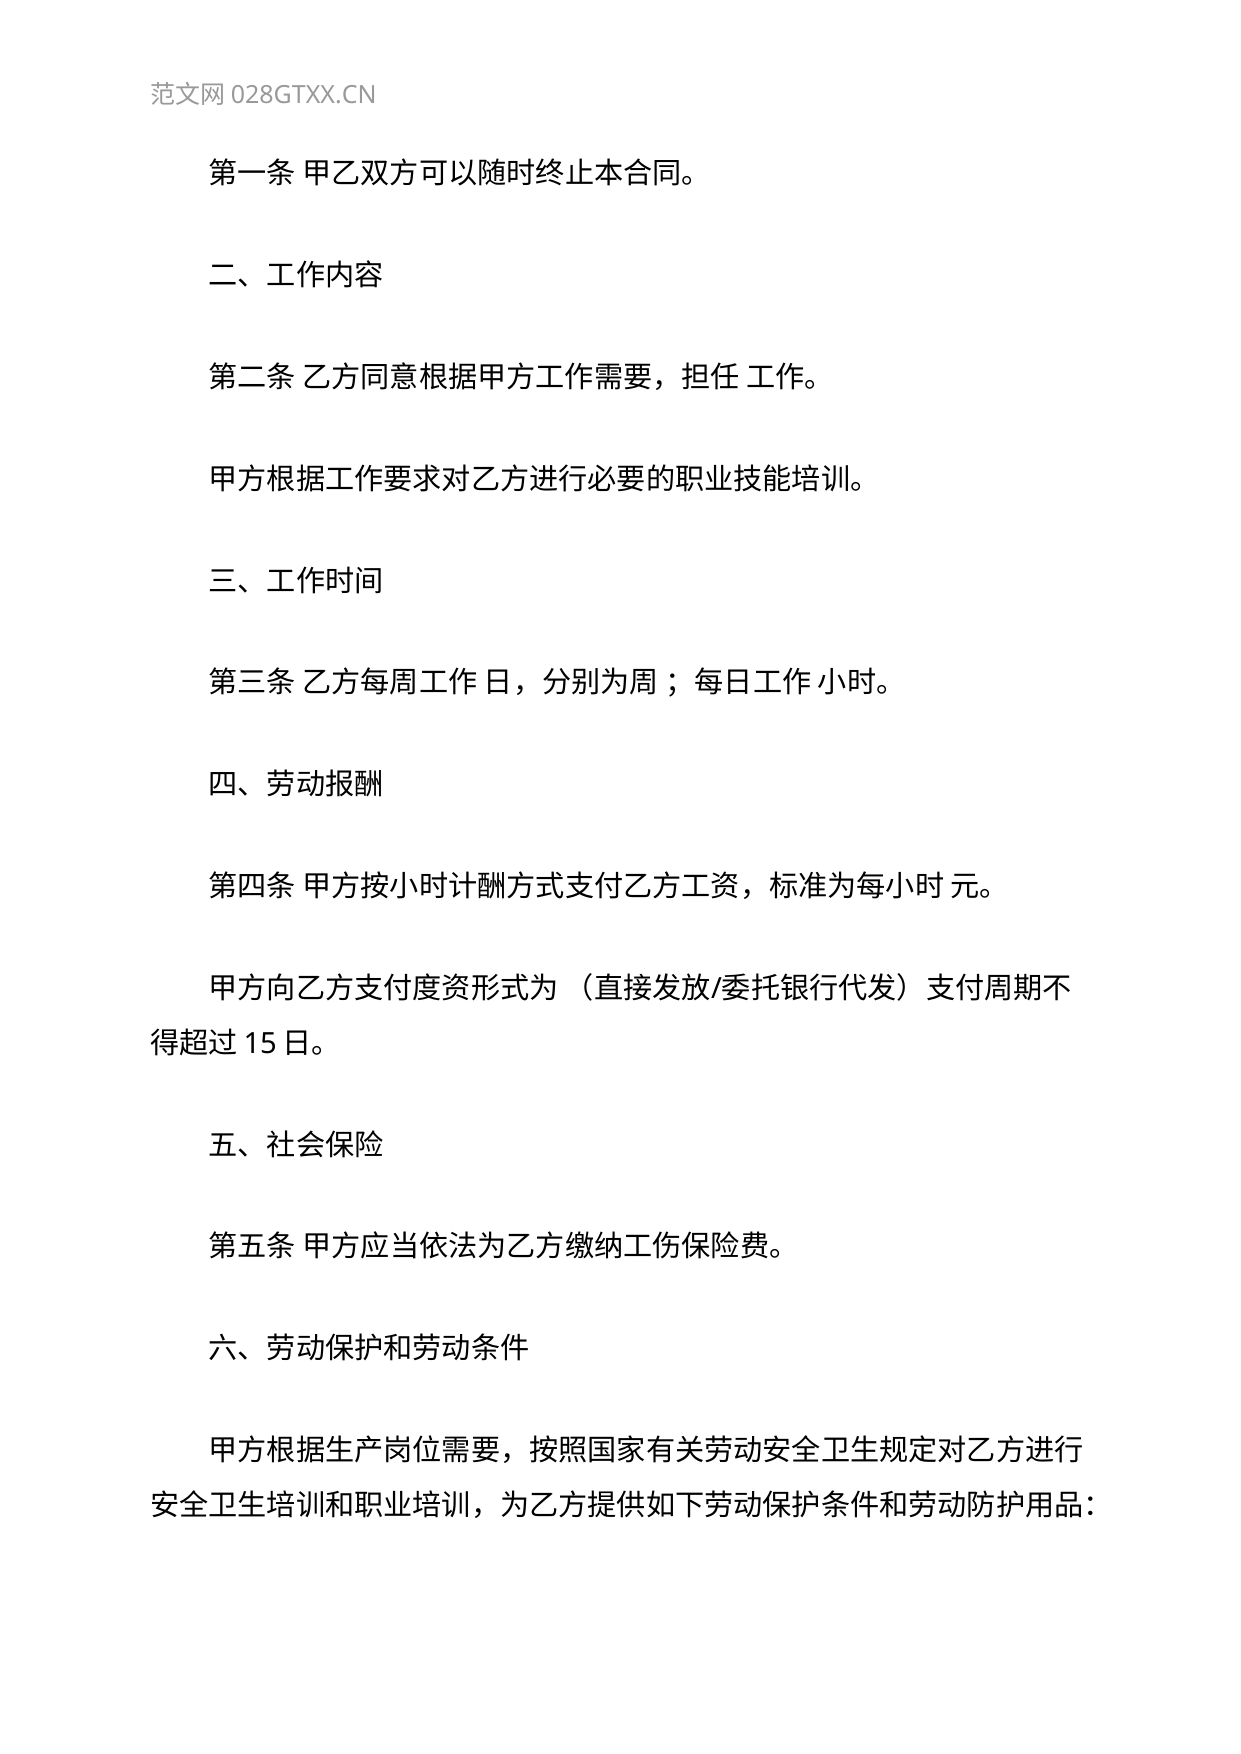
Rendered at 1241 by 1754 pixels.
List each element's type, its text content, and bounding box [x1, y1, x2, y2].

text 第三条 乙方每周工作 日，分别为周 ；每日工作 小时。 [150, 659, 1090, 701]
text 第二条 乙方同意根据甲方工作需要，担任 工作。 [150, 353, 1090, 396]
text 第一条 甲乙双方可以随时终止本合同。 [150, 150, 1090, 192]
text 五、社会保险 [150, 1121, 1090, 1163]
text 第五条 甲方应当依法为乙方缴纳工伤保险费。 [150, 1223, 1090, 1265]
text 甲方向乙方支付度资形式为 （直接发放/委托银行代发）支付周期不得超过15日。 [150, 964, 1090, 1062]
text 六、劳动保护和劳动条件 [150, 1325, 1090, 1367]
text 二、工作内容 [150, 252, 1090, 294]
text 四、劳动报酬 [150, 761, 1090, 803]
text 第四条 甲方按小时计酬方式支付乙方工资，标准为每小时 元。 [150, 862, 1090, 905]
text 三、工作时间 [150, 557, 1090, 599]
text 甲方根据生产岗位需要，按照国家有关劳动安全卫生规定对乙方进行安全卫生培训和职业培训，为乙方提供如下劳动保护条件和劳动防护用品： [150, 1426, 1090, 1524]
text 甲方根据工作要求对乙方进行必要的职业技能培训。 [150, 455, 1090, 498]
